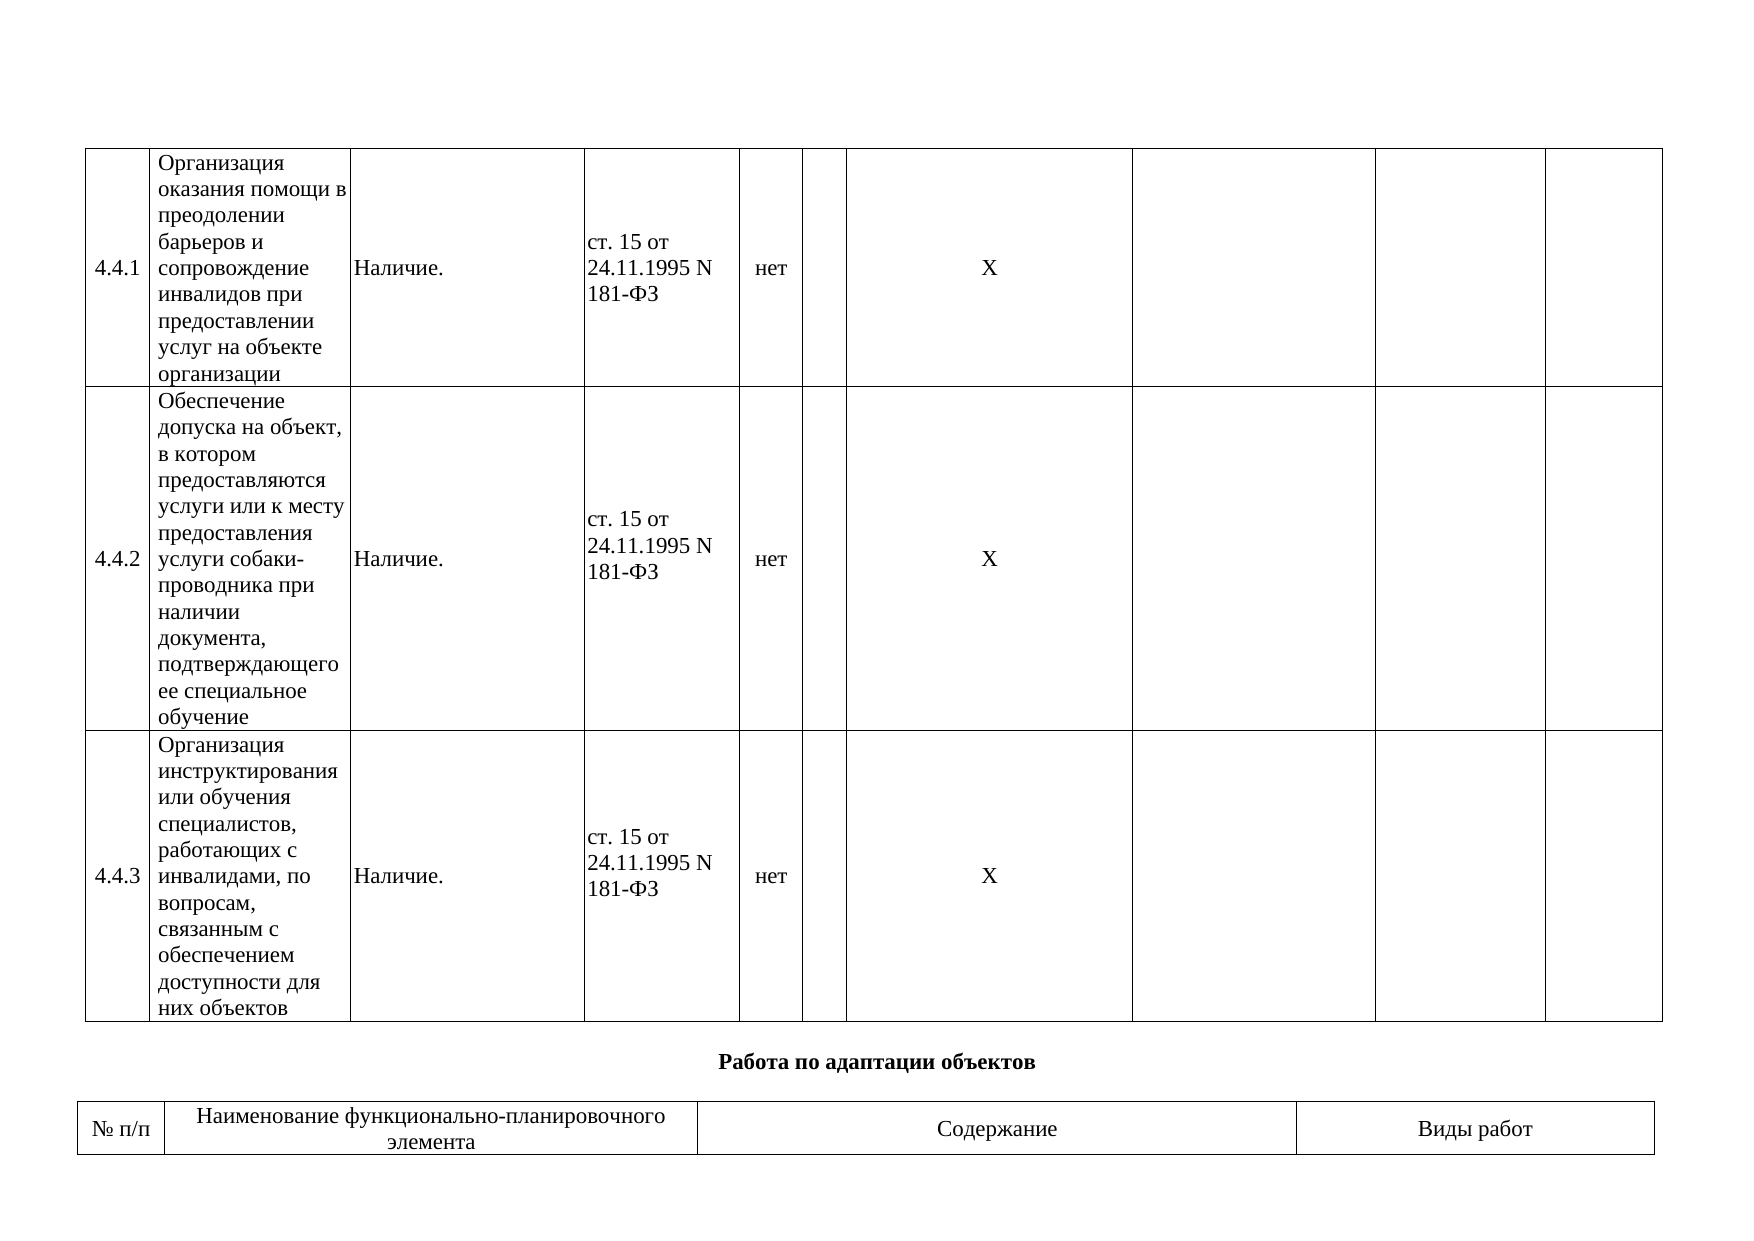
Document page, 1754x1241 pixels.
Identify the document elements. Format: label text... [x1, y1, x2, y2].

table_cell [1546, 731, 1662, 1021]
table_header Наименование функционально-планировочного элемента [165, 1102, 697, 1154]
table_cell Организация инструктирования или обучения специалистов, работающих с инвалидами, по вопросам, связанным с обеспечением доступности для них объектов [150, 731, 350, 1021]
table_cell [1546, 387, 1662, 729]
table_cell [1133, 387, 1375, 729]
table_cell 4.4.1 [86, 149, 149, 386]
text Работа по адаптации объектов [89, 1048, 1665, 1074]
table_cell Х [847, 731, 1132, 1021]
table_cell нет [740, 387, 802, 729]
table_cell [1376, 149, 1545, 386]
table_cell [1133, 731, 1375, 1021]
table_cell нет [740, 731, 802, 1021]
table_cell Организация оказания помощи в преодолении барьеров и сопровождение инвалидов при предоставлении услуг на объекте организации [150, 149, 350, 386]
table_cell Наличие. [351, 731, 584, 1021]
table_cell [1376, 731, 1545, 1021]
table_cell [1546, 149, 1662, 386]
table_cell ст. 15 от 24.11.1995 N 181-ФЗ [585, 731, 739, 1021]
table_cell Наличие. [351, 149, 584, 386]
table_cell нет [740, 149, 802, 386]
table_cell [1376, 387, 1545, 729]
table_cell 4.4.3 [86, 731, 149, 1021]
table_cell Наличие. [351, 387, 584, 729]
table_cell [803, 731, 846, 1021]
table_cell 4.4.2 [86, 387, 149, 729]
table_cell [1133, 149, 1375, 386]
table_cell [803, 387, 846, 729]
table_cell Х [847, 149, 1132, 386]
table_header Содержание [698, 1102, 1296, 1154]
table_cell Х [847, 387, 1132, 729]
table_cell ст. 15 от 24.11.1995 N 181-ФЗ [585, 387, 739, 729]
table_cell ст. 15 от 24.11.1995 N 181-ФЗ [585, 149, 739, 386]
table_header Виды работ [1297, 1102, 1654, 1154]
table_header № п/п [78, 1102, 164, 1154]
table_cell Обеспечение допуска на объект, в котором предоставляются услуги или к месту предоставления услуги собаки-проводника при наличии документа, подтверждающего ее специальное обучение [150, 387, 350, 729]
table_cell [803, 149, 846, 386]
